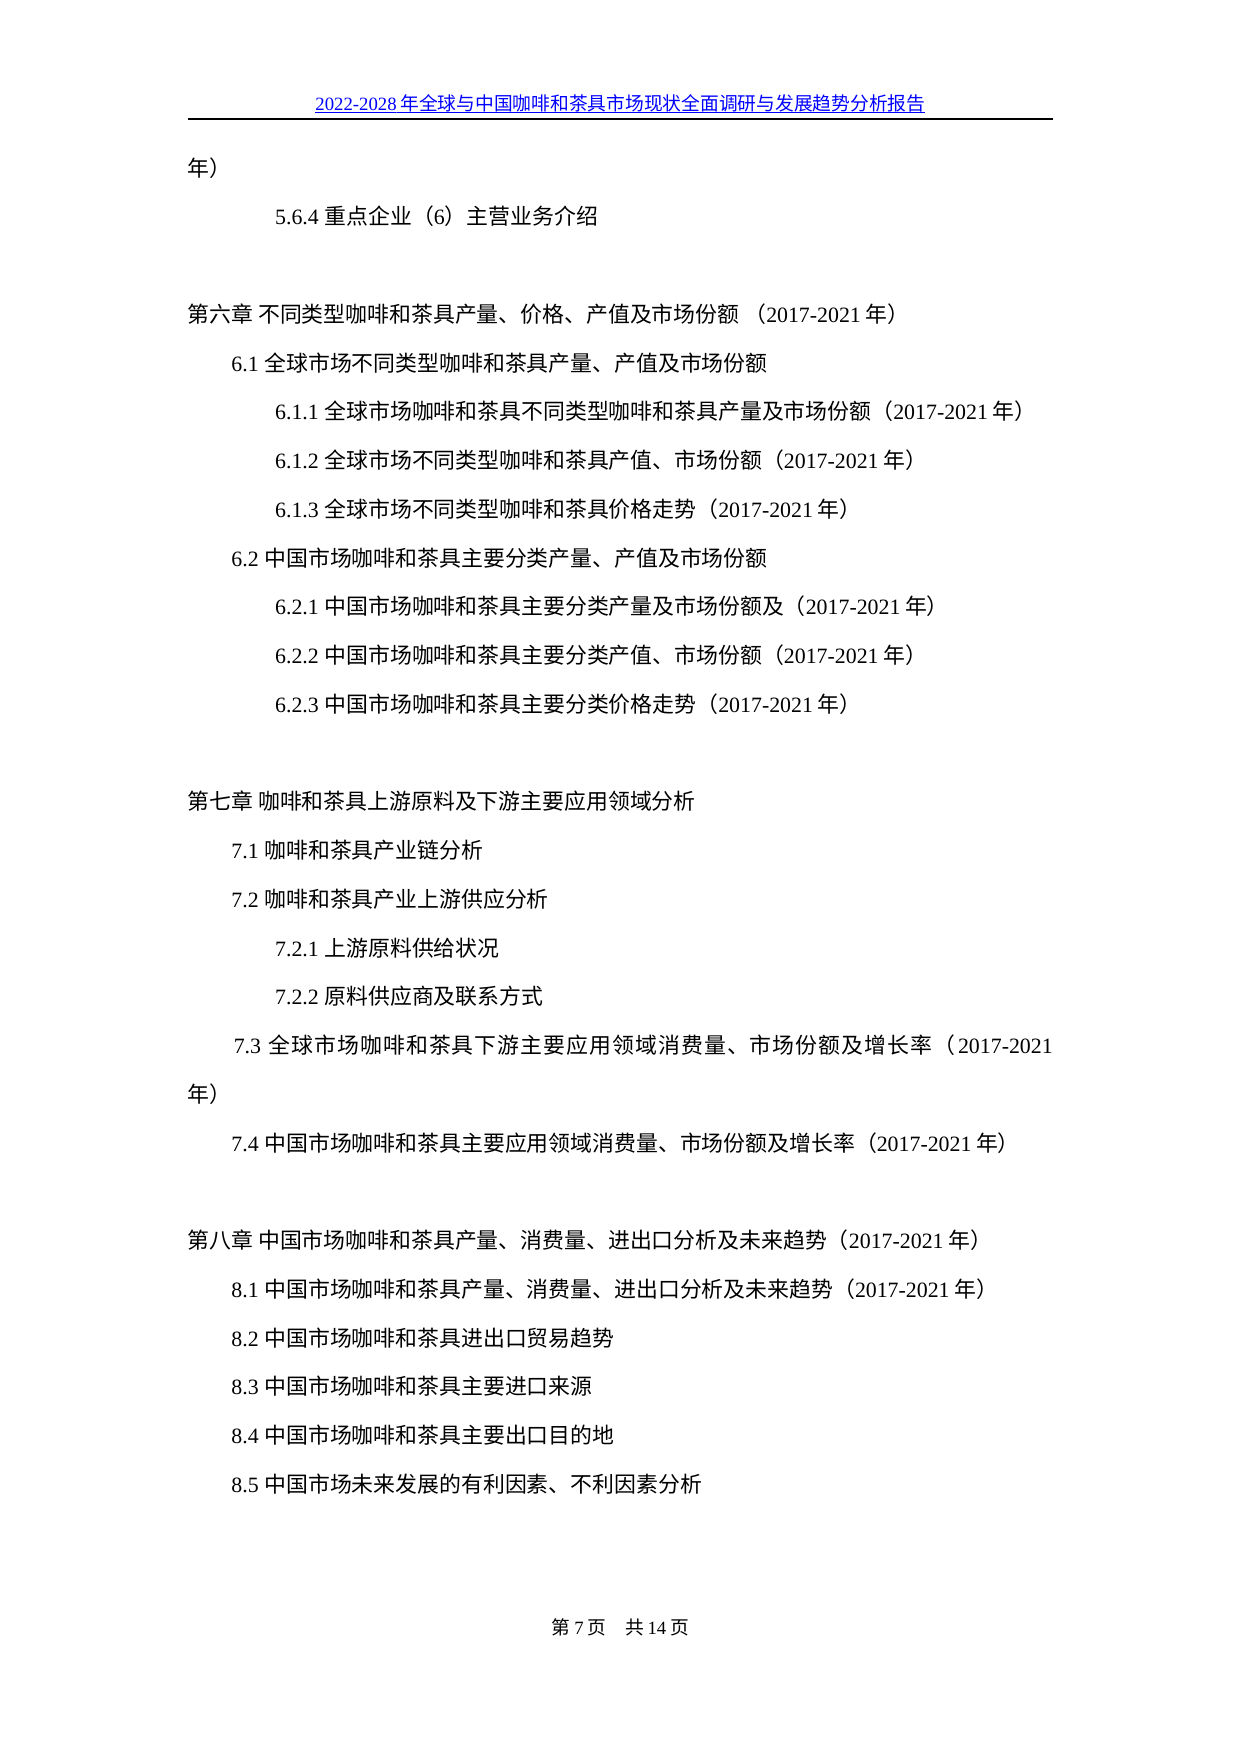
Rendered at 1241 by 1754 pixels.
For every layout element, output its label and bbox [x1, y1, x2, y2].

text [187, 150, 1053, 1499]
